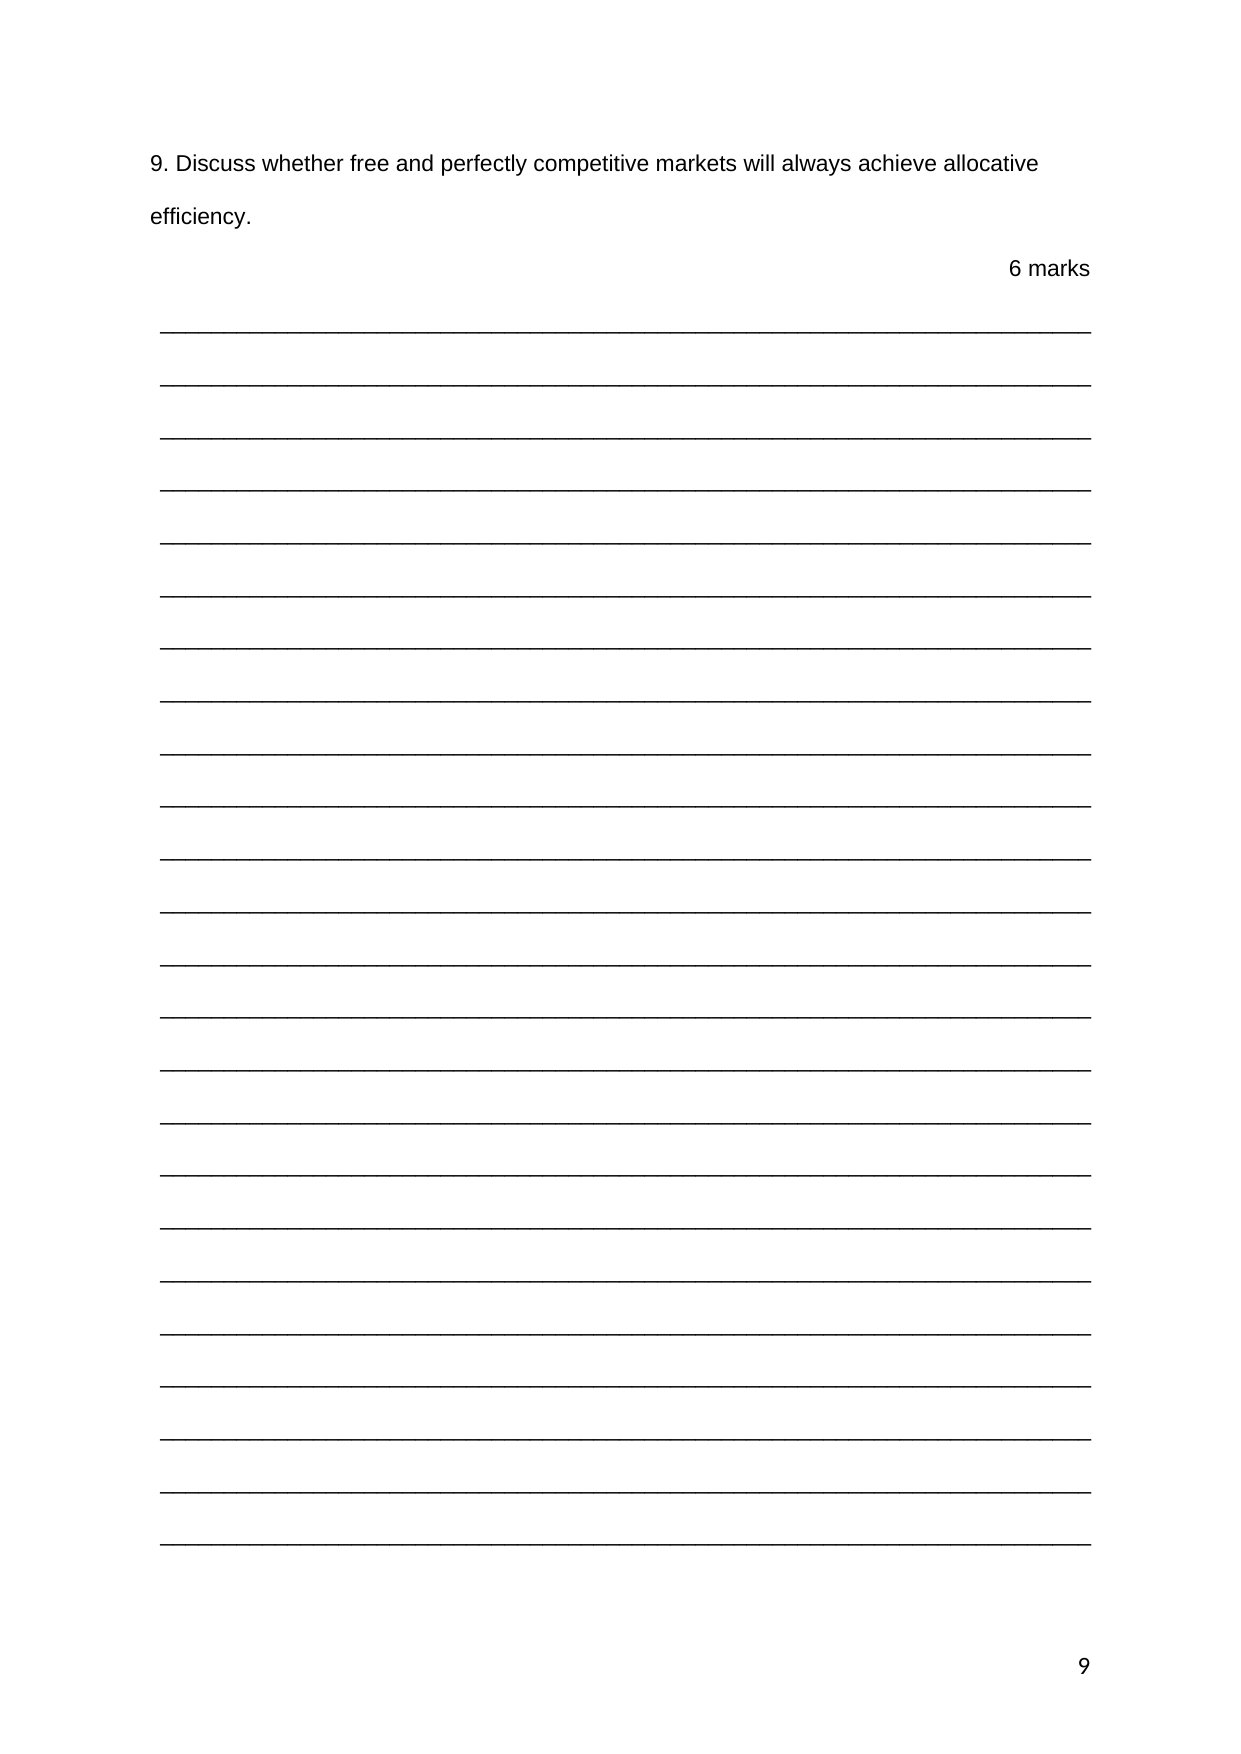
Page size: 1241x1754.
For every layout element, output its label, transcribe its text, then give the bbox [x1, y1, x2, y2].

text 9. Discuss whether free and perfectly competitive markets will always achieve allocative efficiency. [150, 150, 1090, 229]
text ________________________________________________________________________________________________________________________________________________________________________________________________________________________________________________________________________________________________________________________________________________________________________________________________________________________________________________________________________________________________________________________________________________________________________________________________________________________________________________________________________________________________________________________________________________________________________________________________________________________________________________________________________________________________________________________________________________________________________________________________________________________________________________________________________________________________________________________________________________________________________________________________________________________________________________________________________________________________________________________________________________________________________________________________________________________________________________________________________________________________________________________________________________________________________________________________________________________________________________________________________________________________________________________________________________________________________________________________________________________ [150, 308, 1090, 1547]
text 6 marks [150, 255, 1090, 282]
